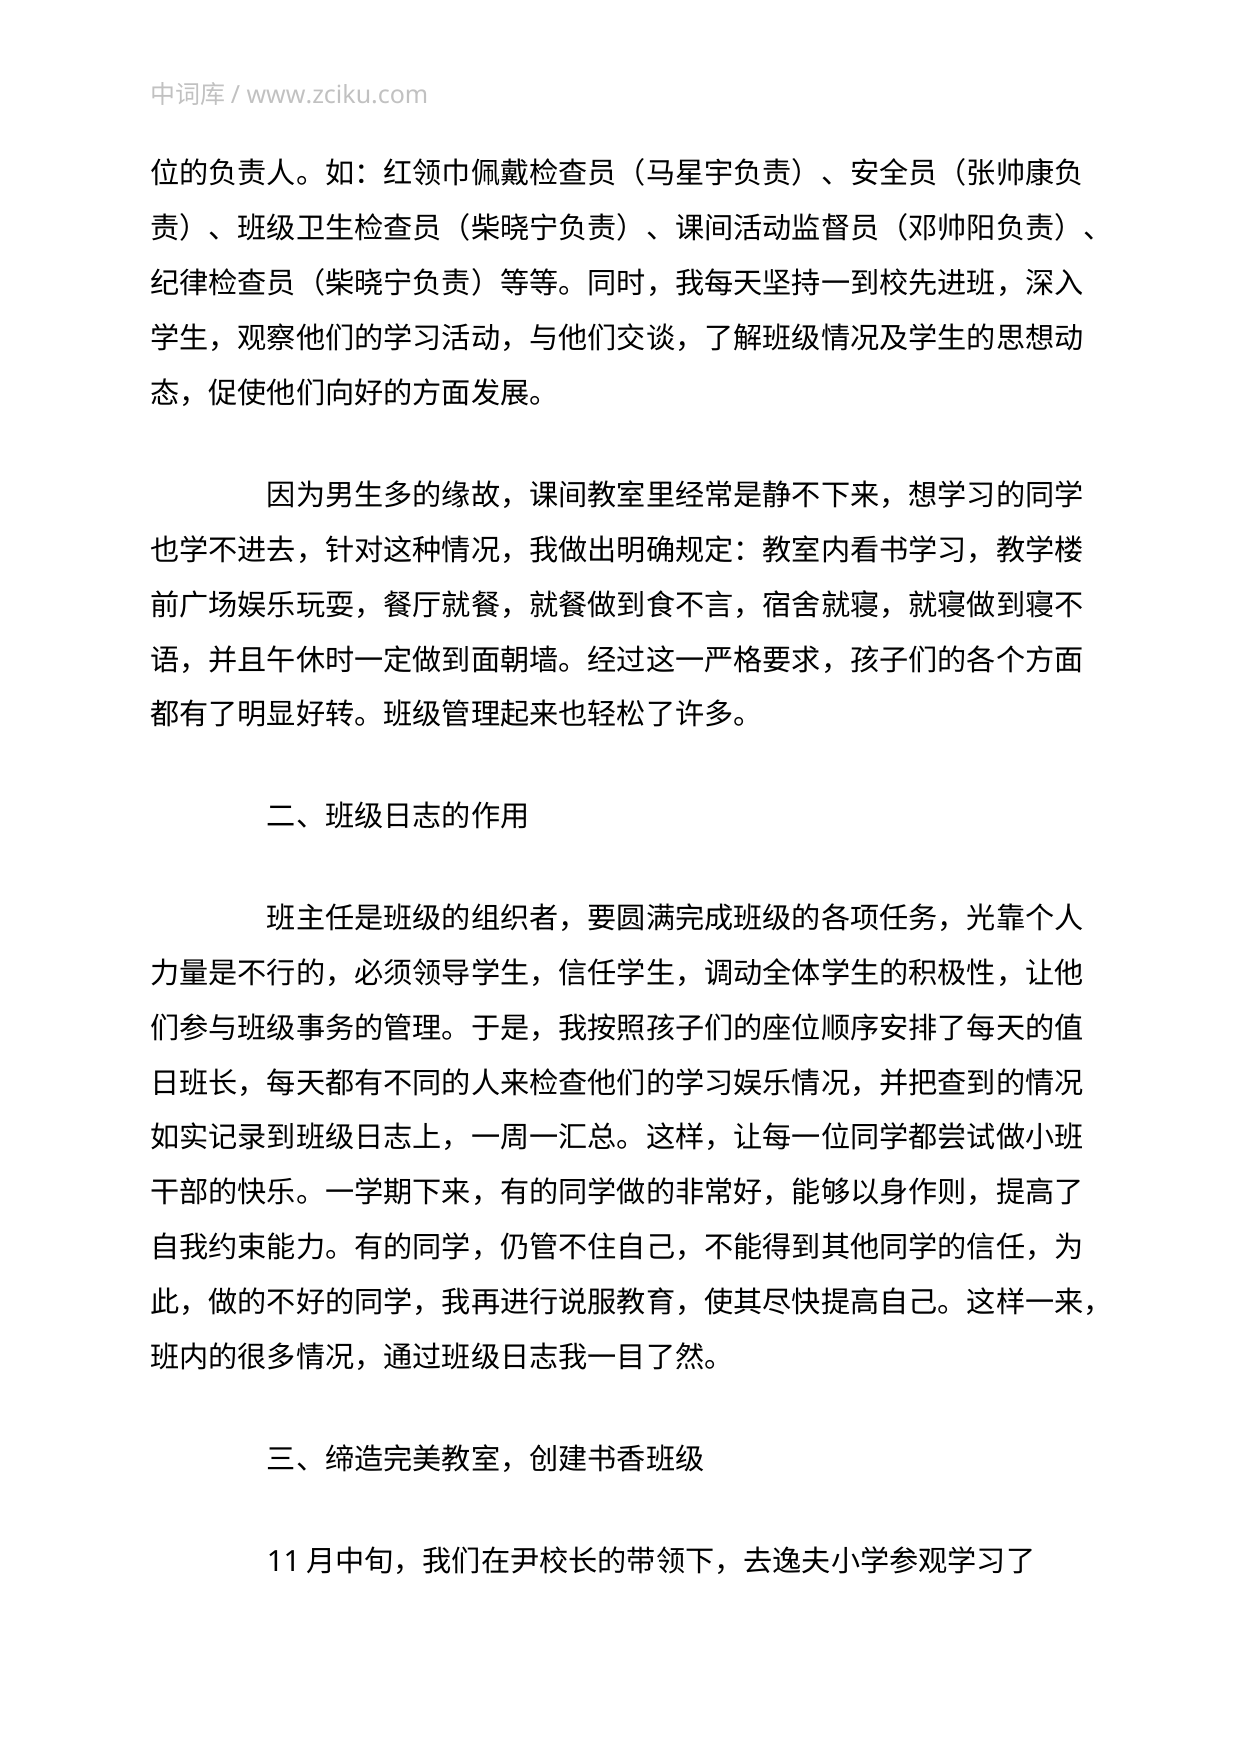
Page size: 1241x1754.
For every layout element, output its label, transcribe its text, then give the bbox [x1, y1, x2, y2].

text 因为男生多的缘故，课间教室里经常是静不下来，想学习的同学也学不进去，针对这种情况，我做出明确规定：教室内看书学习，教学楼前广场娱乐玩耍，餐厅就餐，就餐做到食不言，宿舍就寝，就寝做到寝不语，并且午休时一定做到面朝墙。经过这一严格要求，孩子们的各个方面都有了明显好转。班级管理起来也轻松了许多。 [150, 471, 1090, 733]
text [150, 150, 1090, 412]
text 班主任是班级的组织者，要圆满完成班级的各项任务，光靠个人力量是不行的，必须领导学生，信任学生，调动全体学生的积极性，让他们参与班级事务的管理。于是，我按照孩子们的座位顺序安排了每天的值日班长，每天都有不同的人来检查他们的学习娱乐情况，并把查到的情况如实记录到班级日志上，一周一汇总。这样，让每一位同学都尝试做小班干部的快乐。一学期下来，有的同学做的非常好，能够以身作则，提高了自我约束能力。有的同学，仍管不住自己，不能得到其他同学的信任，为此，做的不好的同学，我再进行说服教育，使其尽快提高自己。这样一来，班内的很多情况，通过班级日志我一目了然。 [150, 894, 1090, 1376]
text 二、班级日志的作用 [150, 793, 1090, 835]
text 三、缔造完美教室，创建书香班级 [150, 1435, 1090, 1478]
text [150, 1537, 1090, 1579]
